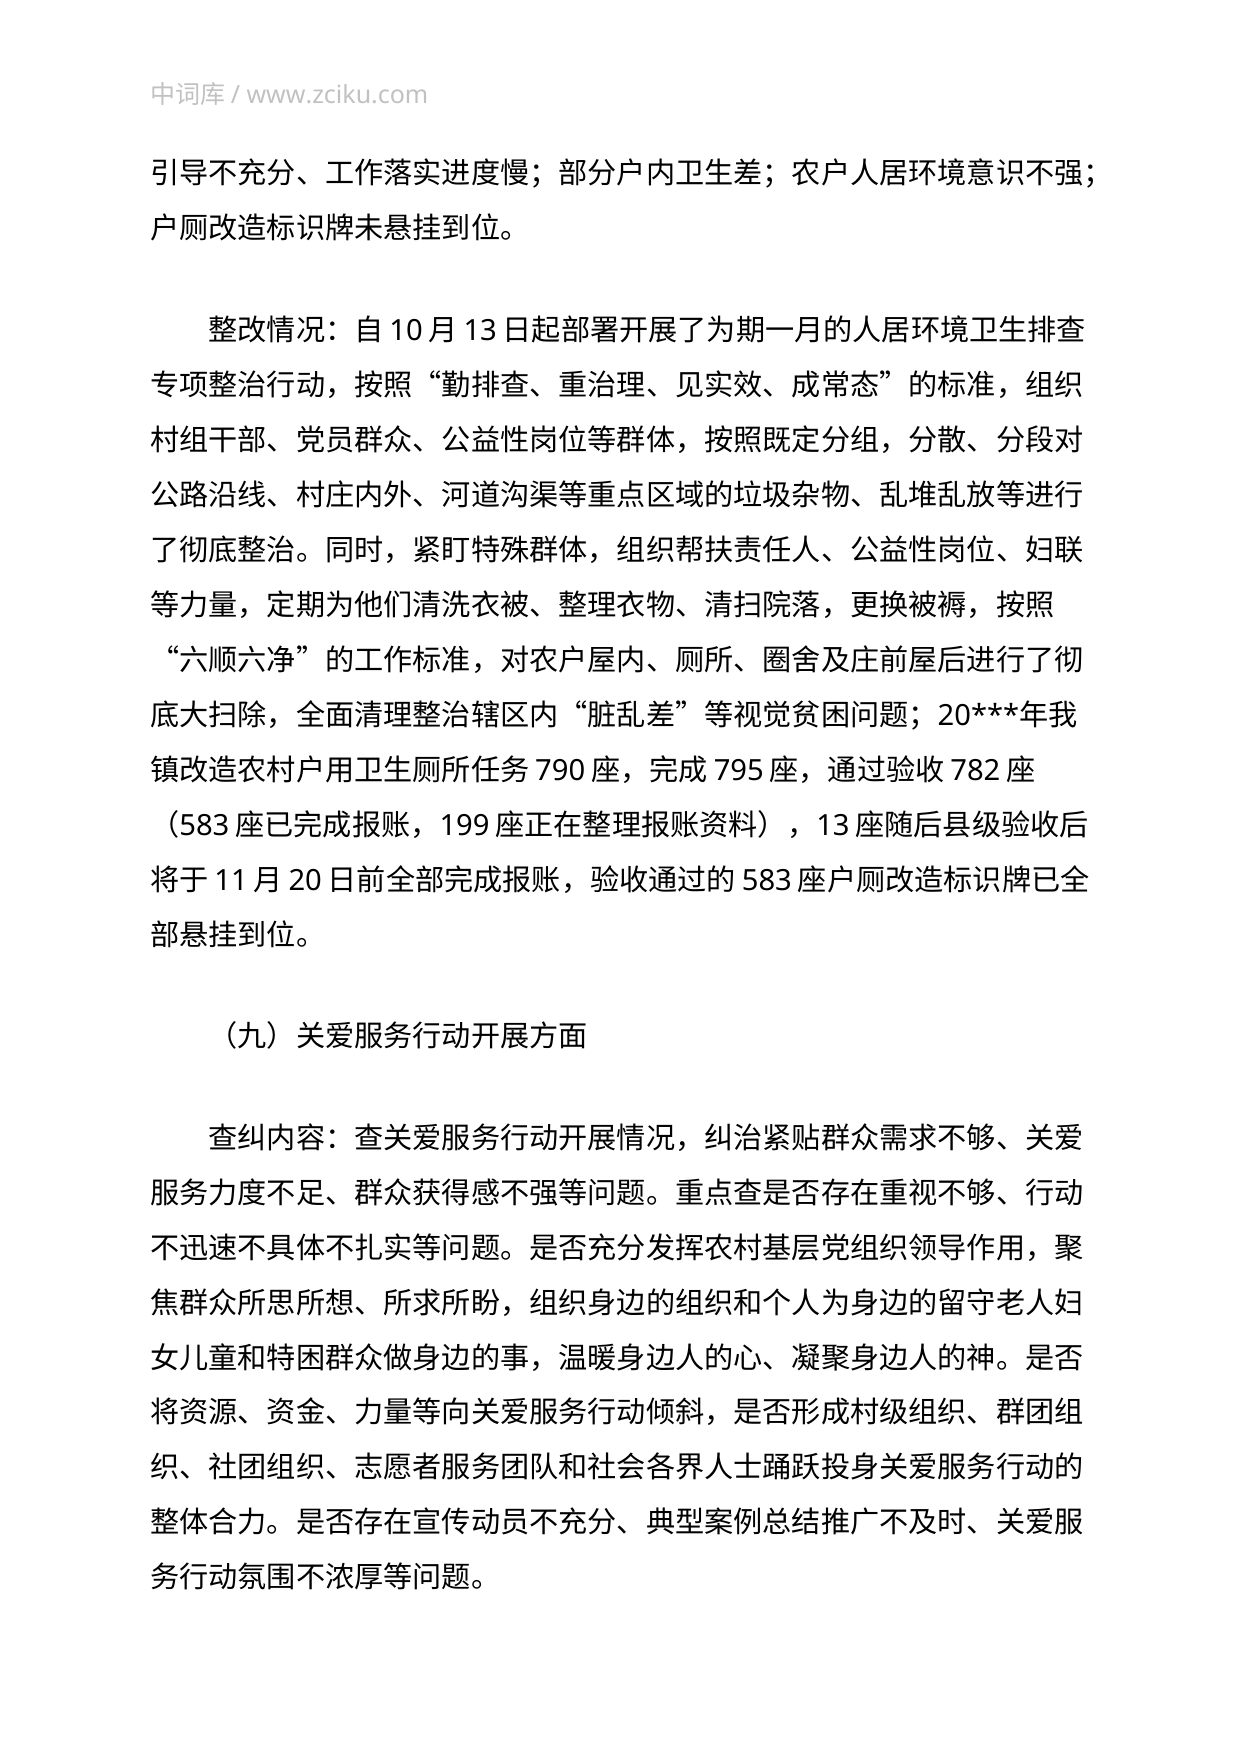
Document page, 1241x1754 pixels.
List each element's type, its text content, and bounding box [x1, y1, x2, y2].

text 查纠内容：查关爱服务行动开展情况，纠治紧贴群众需求不够、关爱服务力度不足、群众获得感不强等问题。重点查是否存在重视不够、行动不迅速不具体不扎实等问题。是否充分发挥农村基层党组织领导作用，聚焦群众所思所想、所求所盼，组织身边的组织和个人为身边的留守老人妇女儿童和特困群众做身边的事，温暖身边人的心、凝聚身边人的神。是否将资源、资金、力量等向关爱服务行动倾斜，是否形成村级组织、群团组织、社团组织、志愿者服务团队和社会各界人士踊跃投身关爱服务行动的整体合力。是否存在宣传动员不充分、典型案例总结推广不及时、关爱服务行动氛围不浓厚等问题。 [150, 1114, 1090, 1596]
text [150, 150, 1090, 247]
text 整改情况：自10月13日起部署开展了为期一月的人居环境卫生排查专项整治行动，按照“勤排查、重治理、见实效、成常态”的标准，组织村组干部、党员群众、公益性岗位等群体，按照既定分组，分散、分段对公路沿线、村庄内外、河道沟渠等重点区域的垃圾杂物、乱堆乱放等进行了彻底整治。同时，紧盯特殊群体，组织帮扶责任人、公益性岗位、妇联等力量，定期为他们清洗衣被、整理衣物、清扫院落，更换被褥，按照“六顺六净”的工作标准，对农户屋内、厕所、圈舍及庄前屋后进行了彻底大扫除，全面清理整治辖区内“脏乱差”等视觉贫困问题；20***年我镇改造农村户用卫生厕所任务790座，完成795座，通过验收782座（583座已完成报账，199座正在整理报账资料），13座随后县级验收后将于11月20日前全部完成报账，验收通过的583座户厕改造标识牌已全部悬挂到位。 [150, 307, 1090, 953]
text （九）关爱服务行动开展方面 [150, 1013, 1090, 1055]
